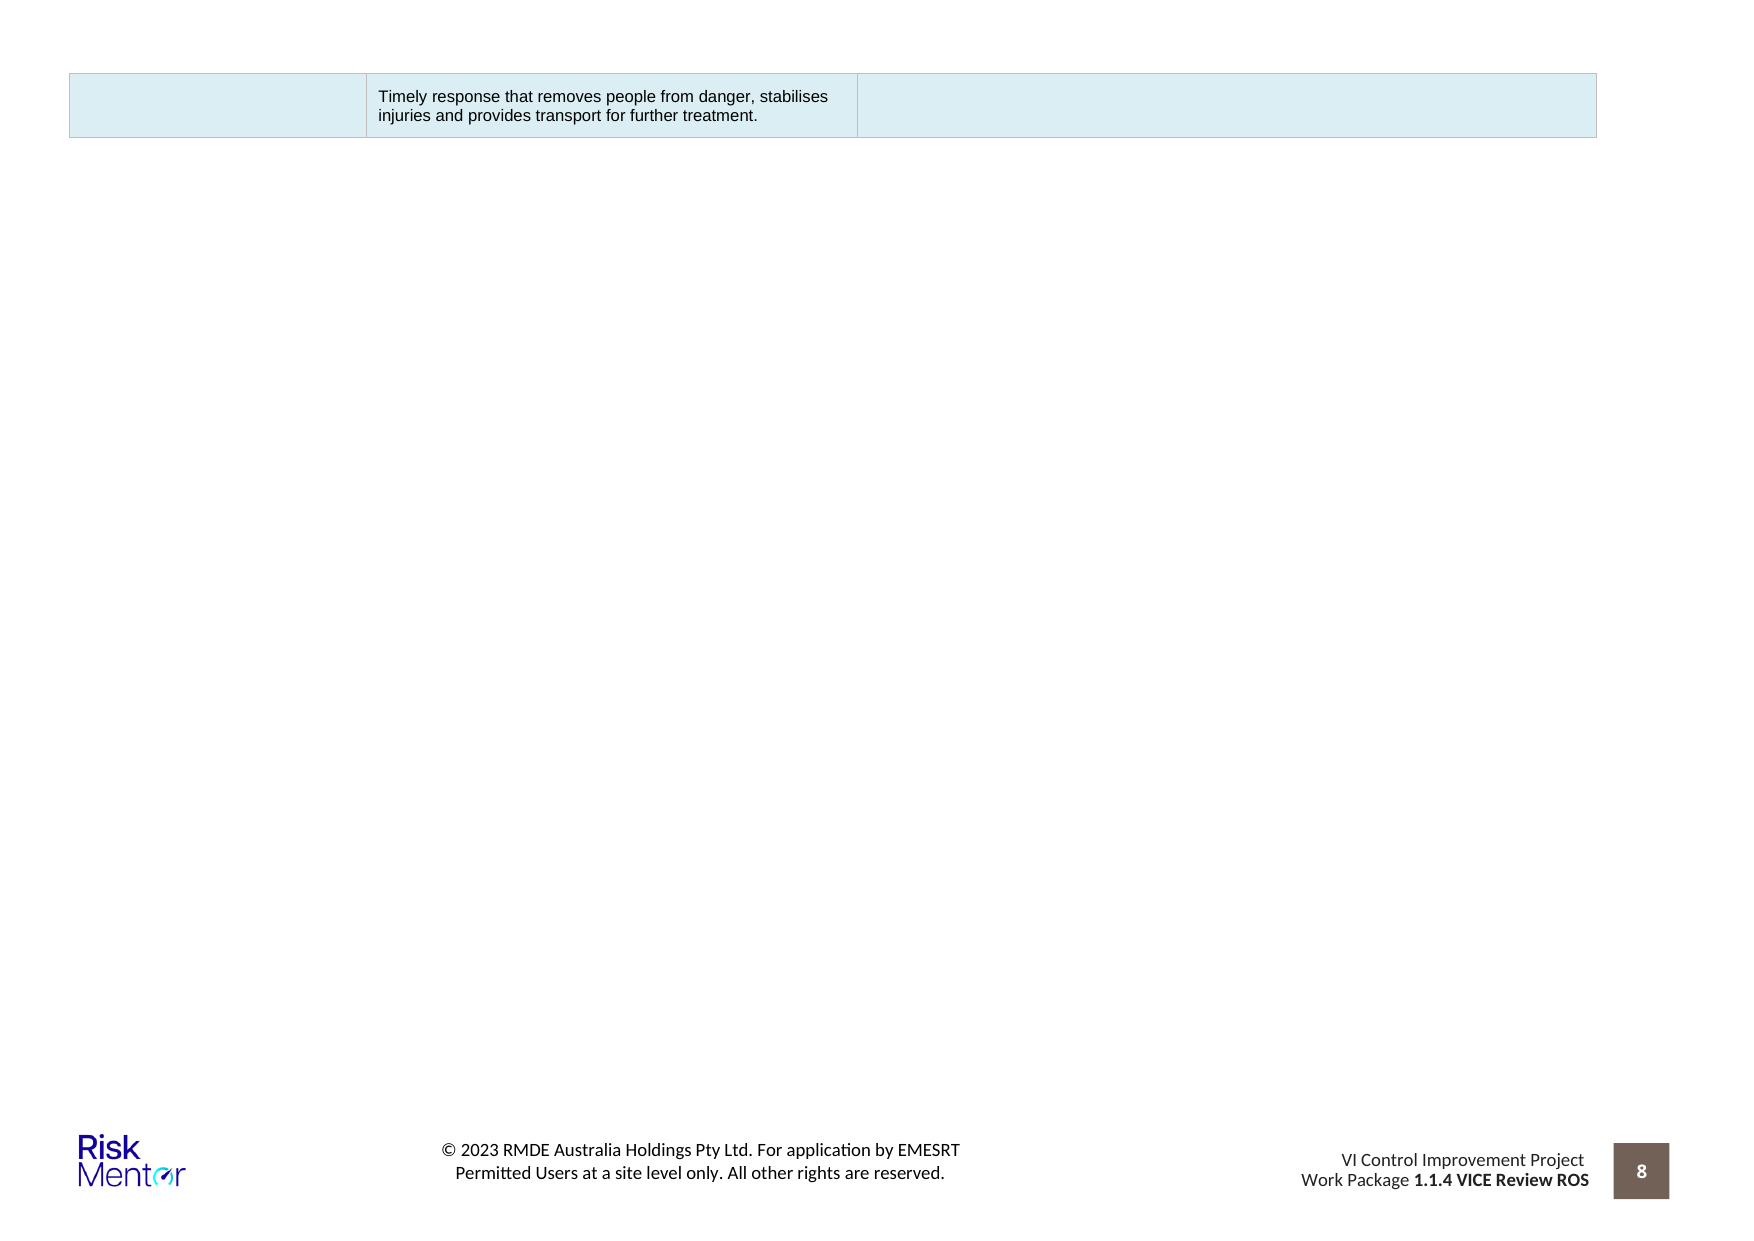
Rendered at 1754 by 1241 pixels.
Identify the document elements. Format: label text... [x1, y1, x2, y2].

picture [13, 1100, 251, 1220]
table_cell ROS 13 - Emergency Responders manage injuries at the scene [70, 74, 366, 137]
